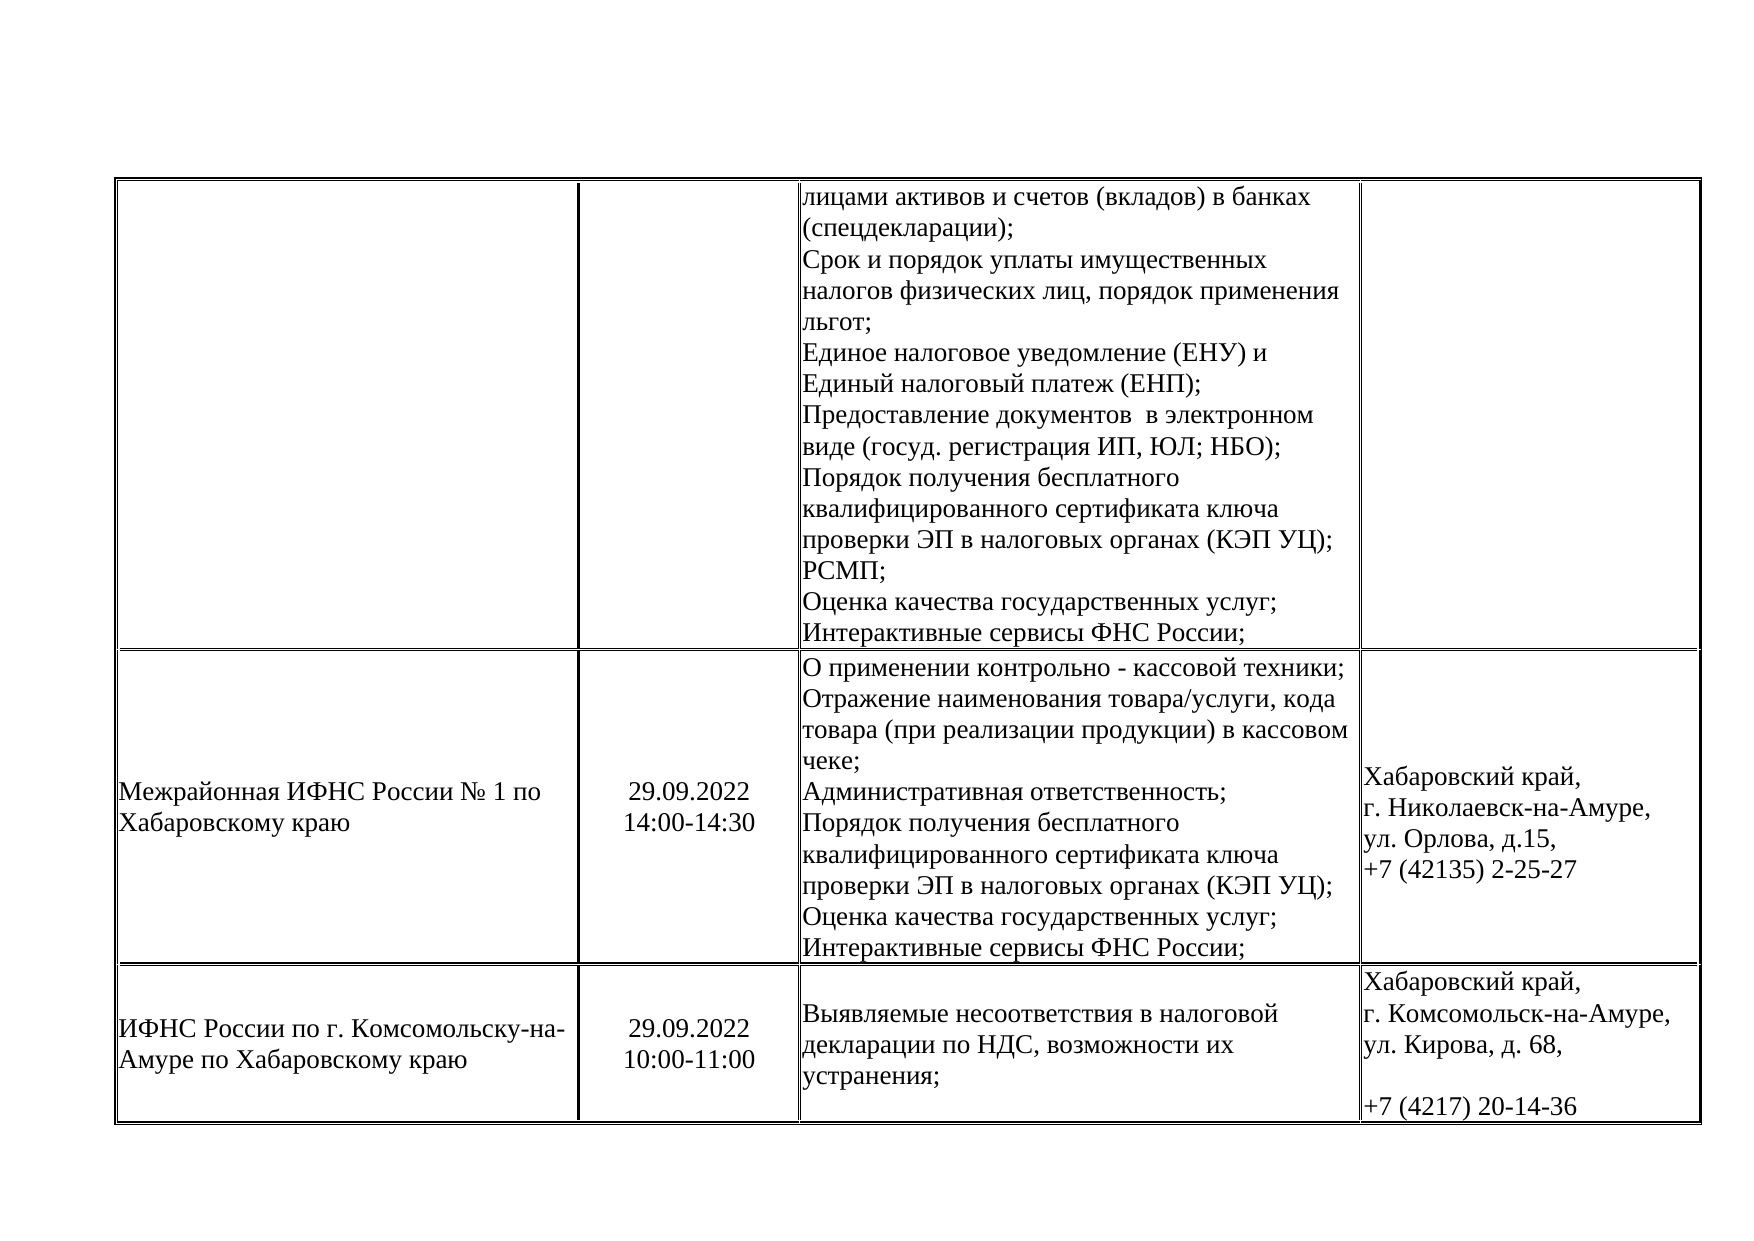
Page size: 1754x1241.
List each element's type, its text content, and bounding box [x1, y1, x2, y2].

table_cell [578, 181, 800, 648]
table_cell Выявляемые несоответствия в налоговой декларации по НДС, возможности их устранения; [800, 966, 1361, 1121]
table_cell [800, 181, 1361, 648]
table_cell 29.09.2022 14:00-14:30 [580, 651, 798, 962]
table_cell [1361, 962, 1700, 1121]
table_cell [1361, 181, 1699, 648]
table_cell Межрайонная ИФНС России № 1 по Хабаровскому краю [116, 648, 578, 962]
table_cell 29.09.2022 10:00-11:00 [578, 966, 800, 1121]
table_cell Хабаровский край, г. Николаевск-на-Амуре, ул. Орлова, д.15, +7 (42135) 2-25-27 [1361, 648, 1701, 962]
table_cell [118, 962, 578, 1121]
table_cell О применении контрольно - кассовой техники; Отражение наименования товара/услуги, кода товара (при реализации продукции) в кассовом чеке; Административная ответственность; Порядок получения бесплатного квалифицированного сертификата ключа проверки ЭП в налоговых органах (КЭП УЦ); Оценка качества государственных услуг; Интерактивные сервисы ФНС России; [801, 651, 1359, 962]
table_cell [118, 181, 578, 648]
